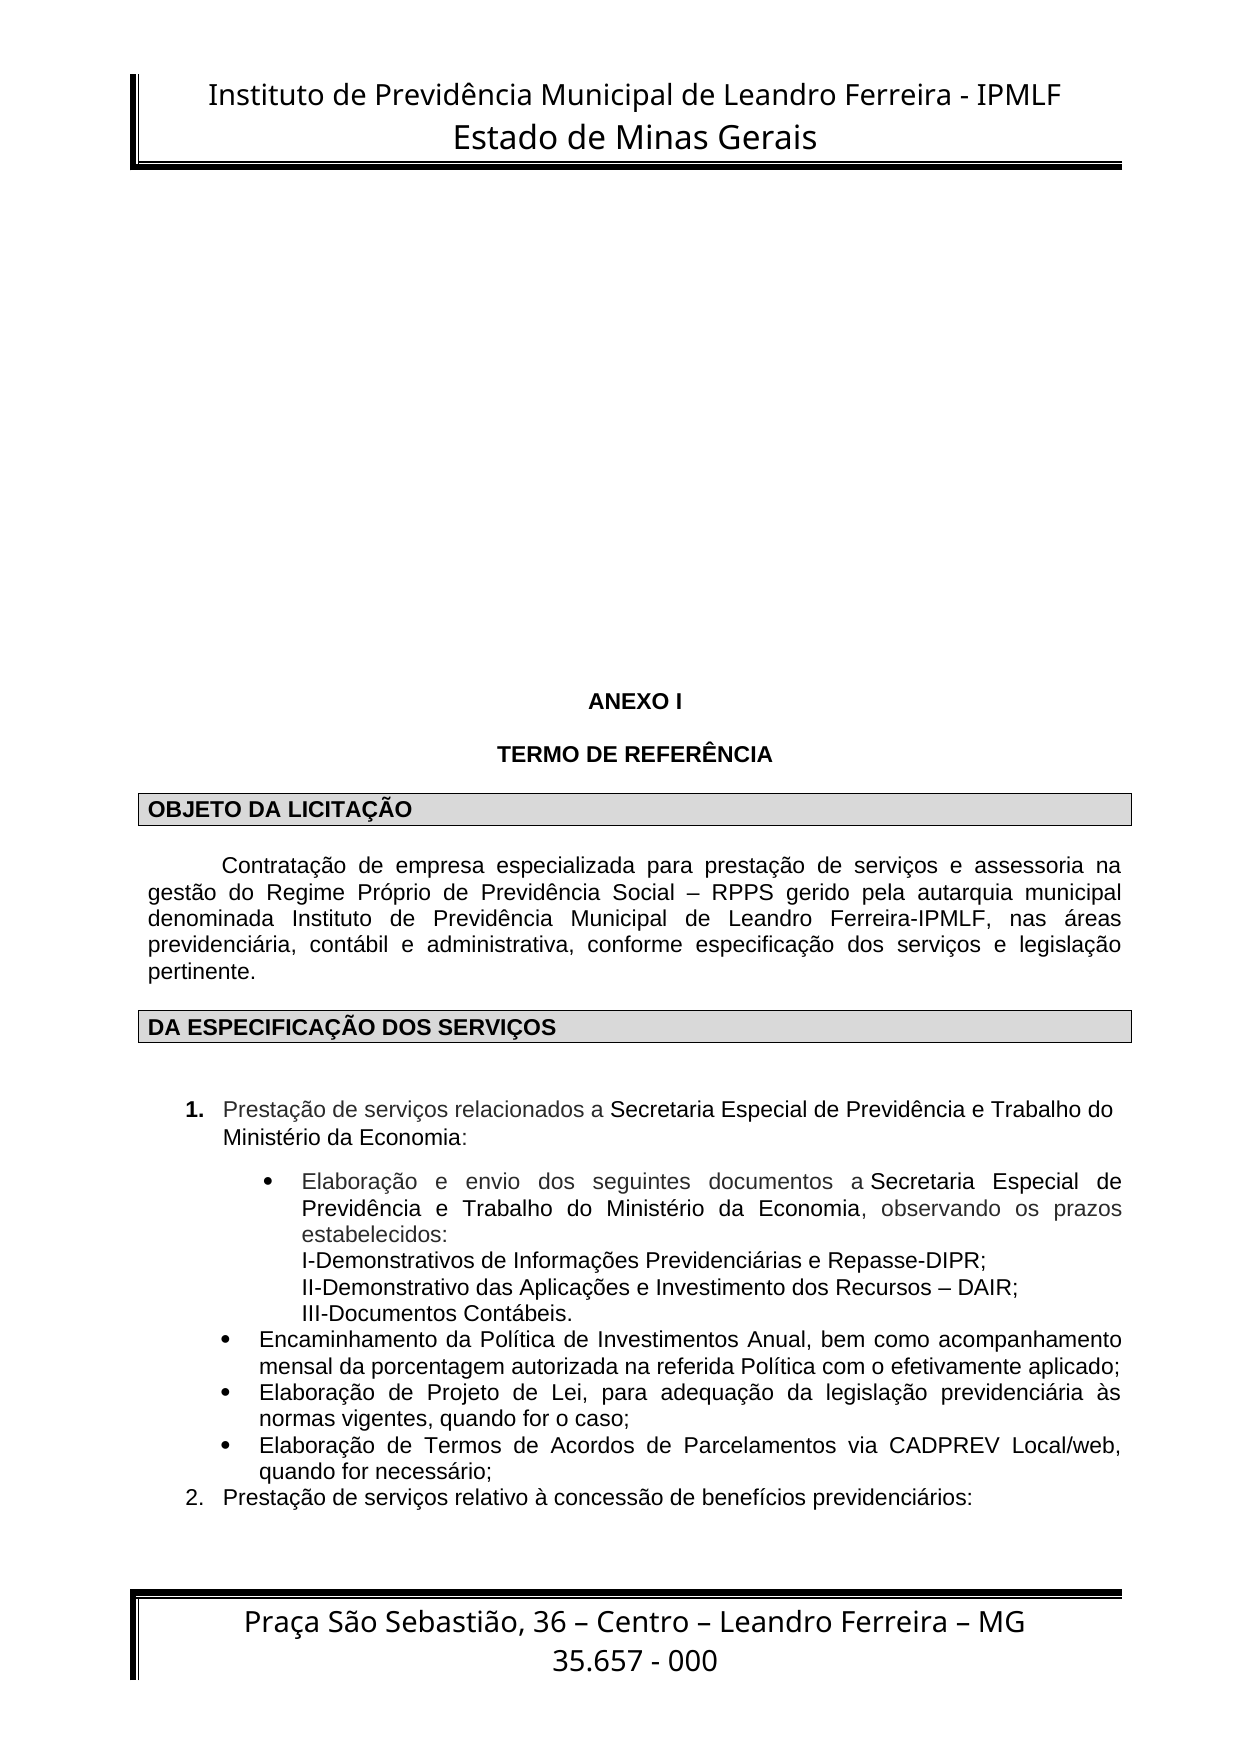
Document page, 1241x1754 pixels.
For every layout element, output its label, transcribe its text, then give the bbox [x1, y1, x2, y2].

list Elaboração e envio dos seguintes documentos a Secretaria Especial de Previdência e Trabalho do Ministério da Economia, observando os prazos estabelecidos: [264, 1168, 1122, 1247]
list Encaminhamento da Política de Investimentos Anual, bem como acompanhamento mensal da porcentagem autorizada na referida Política com o efetivamente aplicado; [221, 1326, 1122, 1379]
text TERMO DE REFERÊNCIA [148, 741, 1122, 767]
text I-Demonstrativos de Informações Previdenciárias e Repasse-DIPR; [301, 1247, 1122, 1273]
text II-Demonstrativo das Aplicações e Investimento dos Recursos – DAIR; [301, 1273, 1122, 1300]
text ANEXO I [148, 688, 1122, 714]
text Contratação de empresa especializada para prestação de serviços e assessoria na gestão do Regime Próprio de Previdência Social – RPPS gerido pela autarquia municipal denominada Instituto de Previdência Municipal de Leandro Ferreira-IPMLF, nas áreas previdenciária, contábil e administrativa, conforme especificação dos serviços e legislação pertinente. [148, 852, 1122, 984]
list Prestação de serviços relacionados a Secretaria Especial de Previdência e Trabalho do Ministério da Economia: [185, 1096, 1122, 1150]
list Prestação de serviços relativo à concessão de benefícios previdenciários: [185, 1484, 1122, 1511]
text III-Documentos Contábeis. [301, 1300, 1122, 1326]
list Elaboração de Termos de Acordos de Parcelamentos via CADPREV Local/web, quando for necessário; [221, 1432, 1122, 1484]
list Elaboração de Projeto de Lei, para adequação da legislação previdenciária às normas vigentes, quando for o caso; [221, 1379, 1122, 1432]
text OBJETO DA LICITAÇÃO [139, 794, 1131, 825]
text DA ESPECIFICAÇÃO DOS SERVIÇOS [139, 1011, 1131, 1042]
